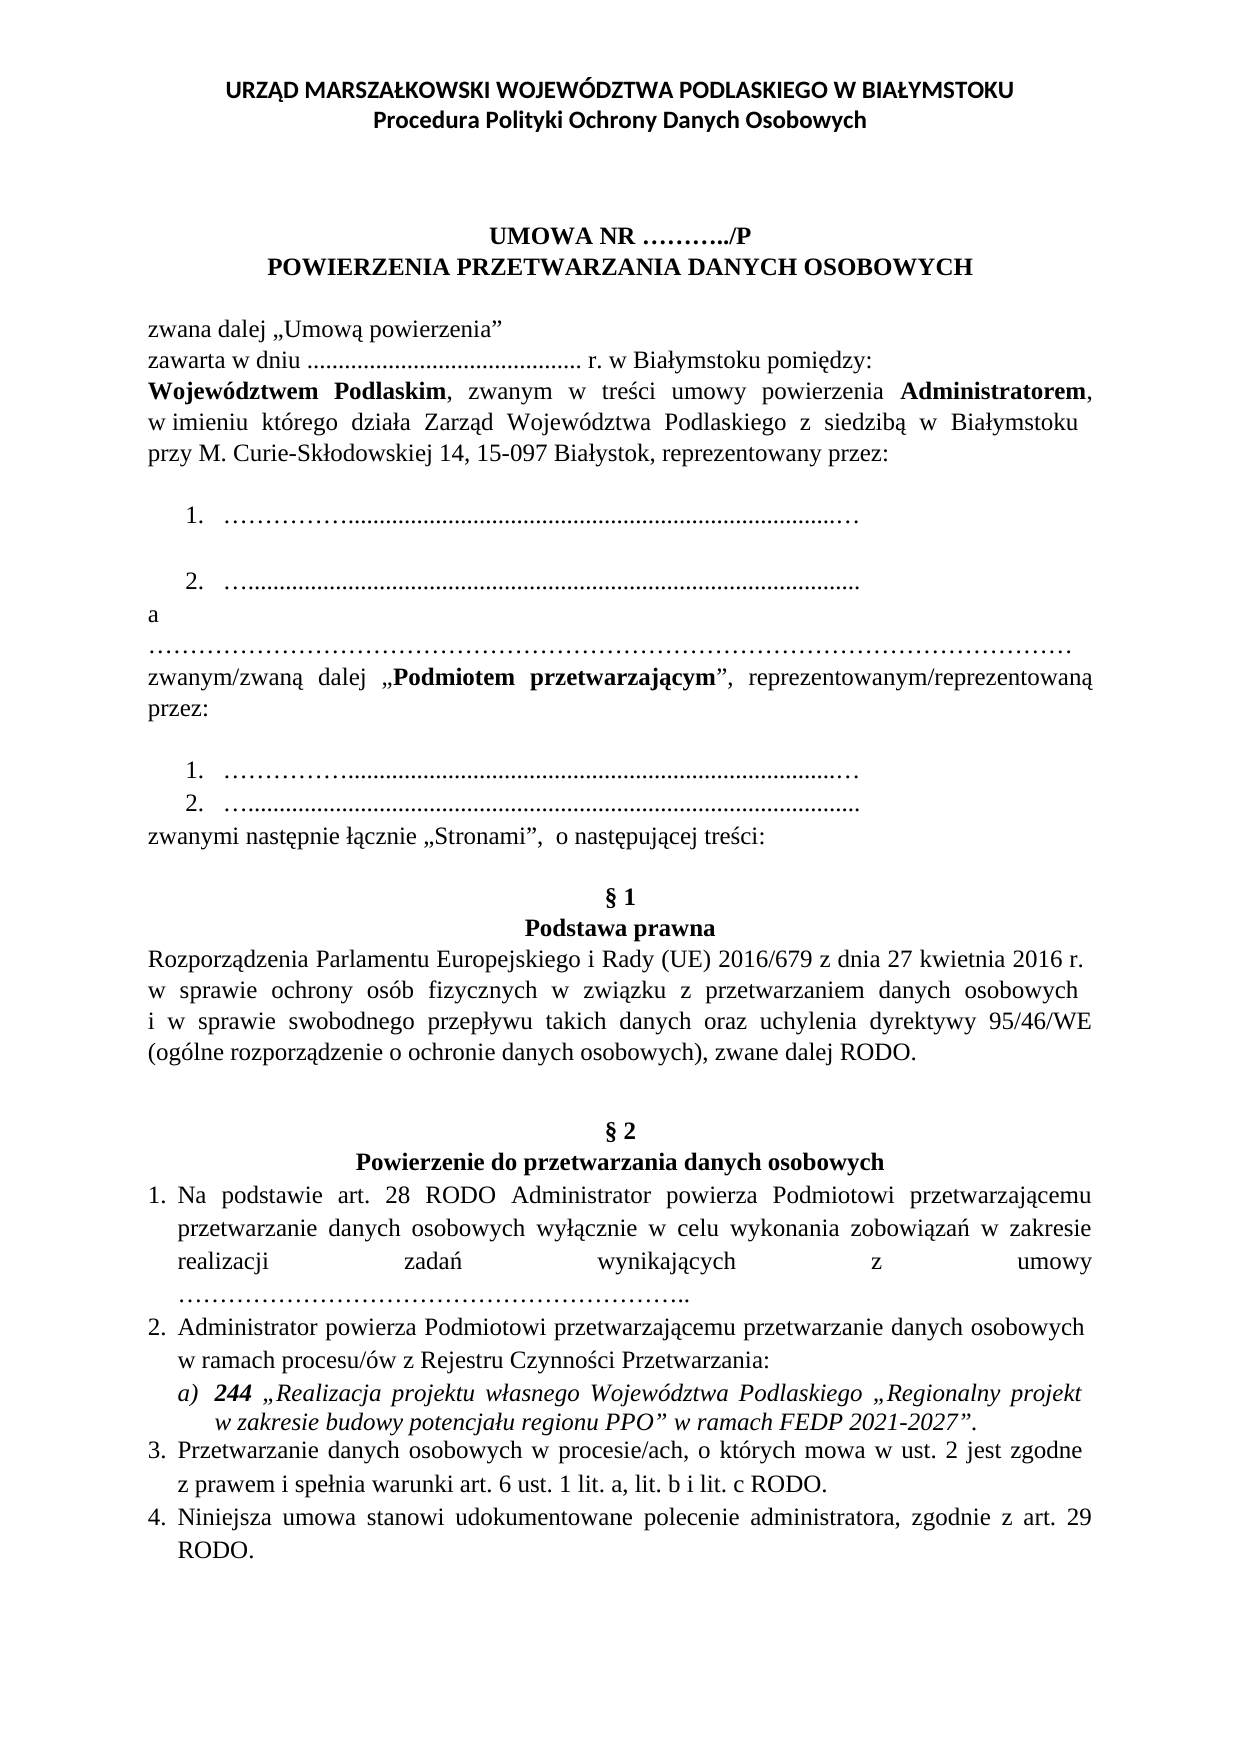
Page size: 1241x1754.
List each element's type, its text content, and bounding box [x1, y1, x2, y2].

list Administrator powierza Podmiotowi przetwarzającemu przetwarzanie danych osobowych w ramach procesu/ów z Rejestru Czynności Przetwarzania: [148, 1312, 1093, 1374]
text Rozporządzenia Parlamentu Europejskiego i Rady (UE) 2016/679 z dnia 27 kwietnia 2016 r. w sprawie ochrony osób fizycznych w związku z przetwarzaniem danych osobowych i w sprawie swobodnego przepływu takich danych oraz uchylenia dyrektywy 95/46/WE (ogólne rozporządzenie o ochronie danych osobowych), zwane dalej RODO. [148, 944, 1093, 1066]
text zwanym/zwaną dalej „Podmiotem przetwarzającym”, reprezentowanym/reprezentowaną przez: [148, 662, 1093, 721]
text ………………………………………………………………………………………………… [148, 631, 1093, 659]
text zwana dalej „Umową powierzenia” [148, 314, 1093, 343]
text zawarta w dniu ............................................ r. w Białymstoku pomiędzy: [148, 345, 1093, 374]
list Na podstawie art. 28 RODO Administrator powierza Podmiotowi przetwarzającemu przetwarzanie danych osobowych wyłącznie w celu wykonania zobowiązań w zakresie realizacji zadań wynikających z umowy …………………………………………………….. [148, 1180, 1093, 1308]
text UMOWA NR ………../P [148, 221, 1093, 250]
list ……………..............................................................................… [185, 755, 1093, 783]
list Niniejsza umowa stanowi udokumentowane polecenie administratora, zgodnie z art. 29 RODO. [148, 1502, 1093, 1563]
text § 1 [148, 882, 1093, 911]
list ….................................................................................................. [185, 788, 1093, 816]
list 244 „Realizacja projektu własnego Województwa Podlaskiego „Regionalny projekt w zakresie budowy potencjału regionu PPO” w ramach FEDP 2021-2027”. [177, 1378, 1093, 1436]
text Podstawa prawna [148, 913, 1093, 942]
list ….................................................................................................. [185, 566, 1093, 595]
text Województwem Podlaskim, zwanym w treści umowy powierzenia Administratorem, w imieniu którego działa Zarząd Województwa Podlaskiego z siedzibą w Białymstoku przy M. Curie-Skłodowskiej 14, 15-097 Białystok, reprezentowany przez: [148, 376, 1093, 467]
text zwanymi następnie łącznie „Stronami”, o następującej treści: [148, 821, 1093, 849]
list ……………..............................................................................… [185, 500, 1093, 529]
text § 2 [148, 1116, 1093, 1145]
text Powierzenie do przetwarzania danych osobowych [148, 1147, 1093, 1176]
text a [148, 599, 1093, 628]
list Przetwarzanie danych osobowych w procesie/ach, o których mowa w ust. 2 jest zgodne z prawem i spełnia warunki art. 6 ust. 1 lit. a, lit. b i lit. c RODO. [148, 1436, 1093, 1497]
text POWIERZENIA PRZETWARZANIA DANYCH OSOBOWYCH [148, 252, 1093, 281]
